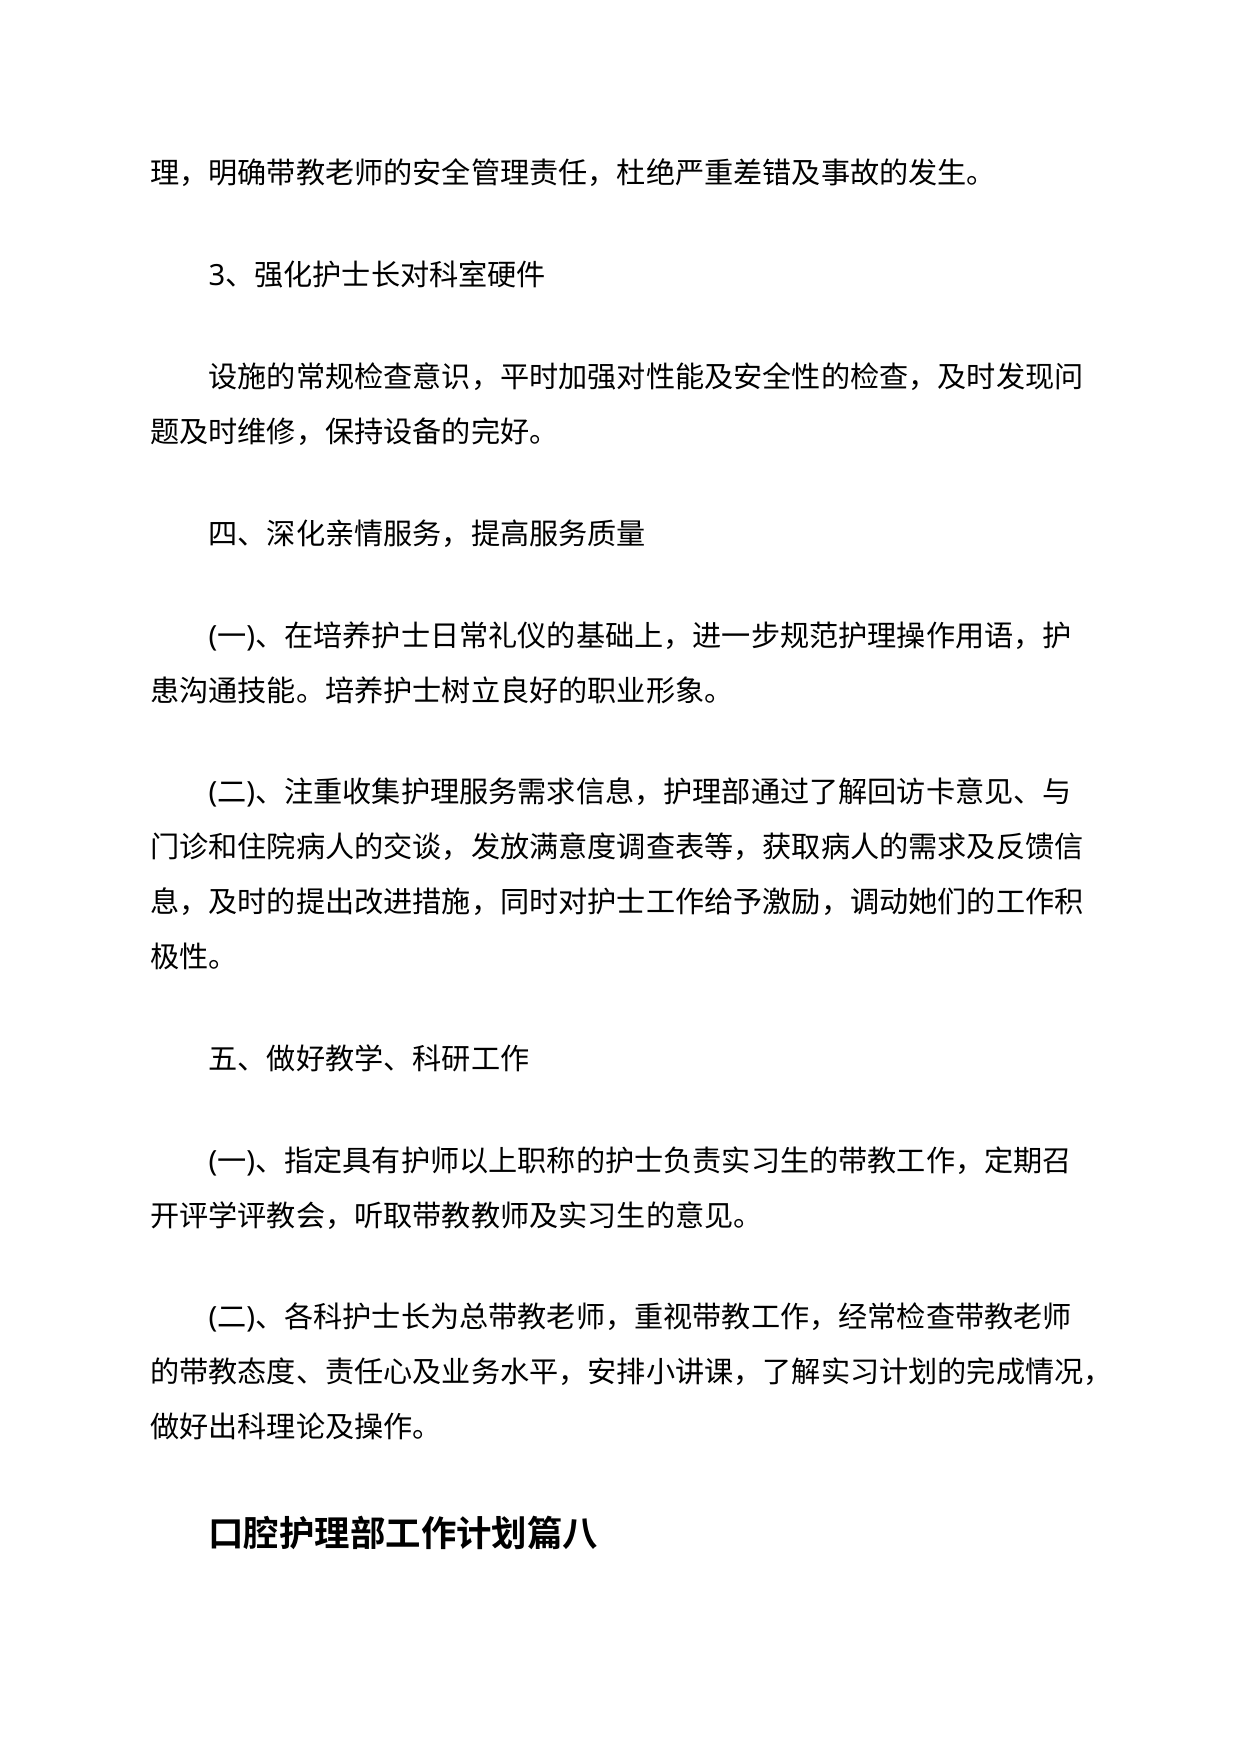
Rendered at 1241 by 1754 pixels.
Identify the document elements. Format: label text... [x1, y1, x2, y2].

text (一)、指定具有护师以上职称的护士负责实习生的带教工作，定期召开评学评教会，听取带教教师及实习生的意见。 [150, 1137, 1090, 1234]
text (二)、注重收集护理服务需求信息，护理部通过了解回访卡意见、与门诊和住院病人的交谈，发放满意度调查表等，获取病人的需求及反馈信息，及时的提出改进措施，同时对护士工作给予激励，调动她们的工作积极性。 [150, 769, 1090, 976]
text 口腔护理部工作计划篇八 [150, 1506, 1090, 1557]
text 设施的常规检查意识，平时加强对性能及安全性的检查，及时发现问题及时维修，保持设备的完好。 [150, 354, 1090, 451]
text 四、深化亲情服务，提高服务质量 [150, 510, 1090, 553]
text (一)、在培养护士日常礼仪的基础上，进一步规范护理操作用语，护患沟通技能。培养护士树立良好的职业形象。 [150, 612, 1090, 709]
text (二)、各科护士长为总带教老师，重视带教工作，经常检查带教老师的带教态度、责任心及业务水平，安排小讲课，了解实习计划的完成情况，做好出科理论及操作。 [150, 1294, 1090, 1446]
text 五、做好教学、科研工作 [150, 1036, 1090, 1078]
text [150, 150, 1090, 192]
text 3、强化护士长对科室硬件 [150, 252, 1090, 294]
